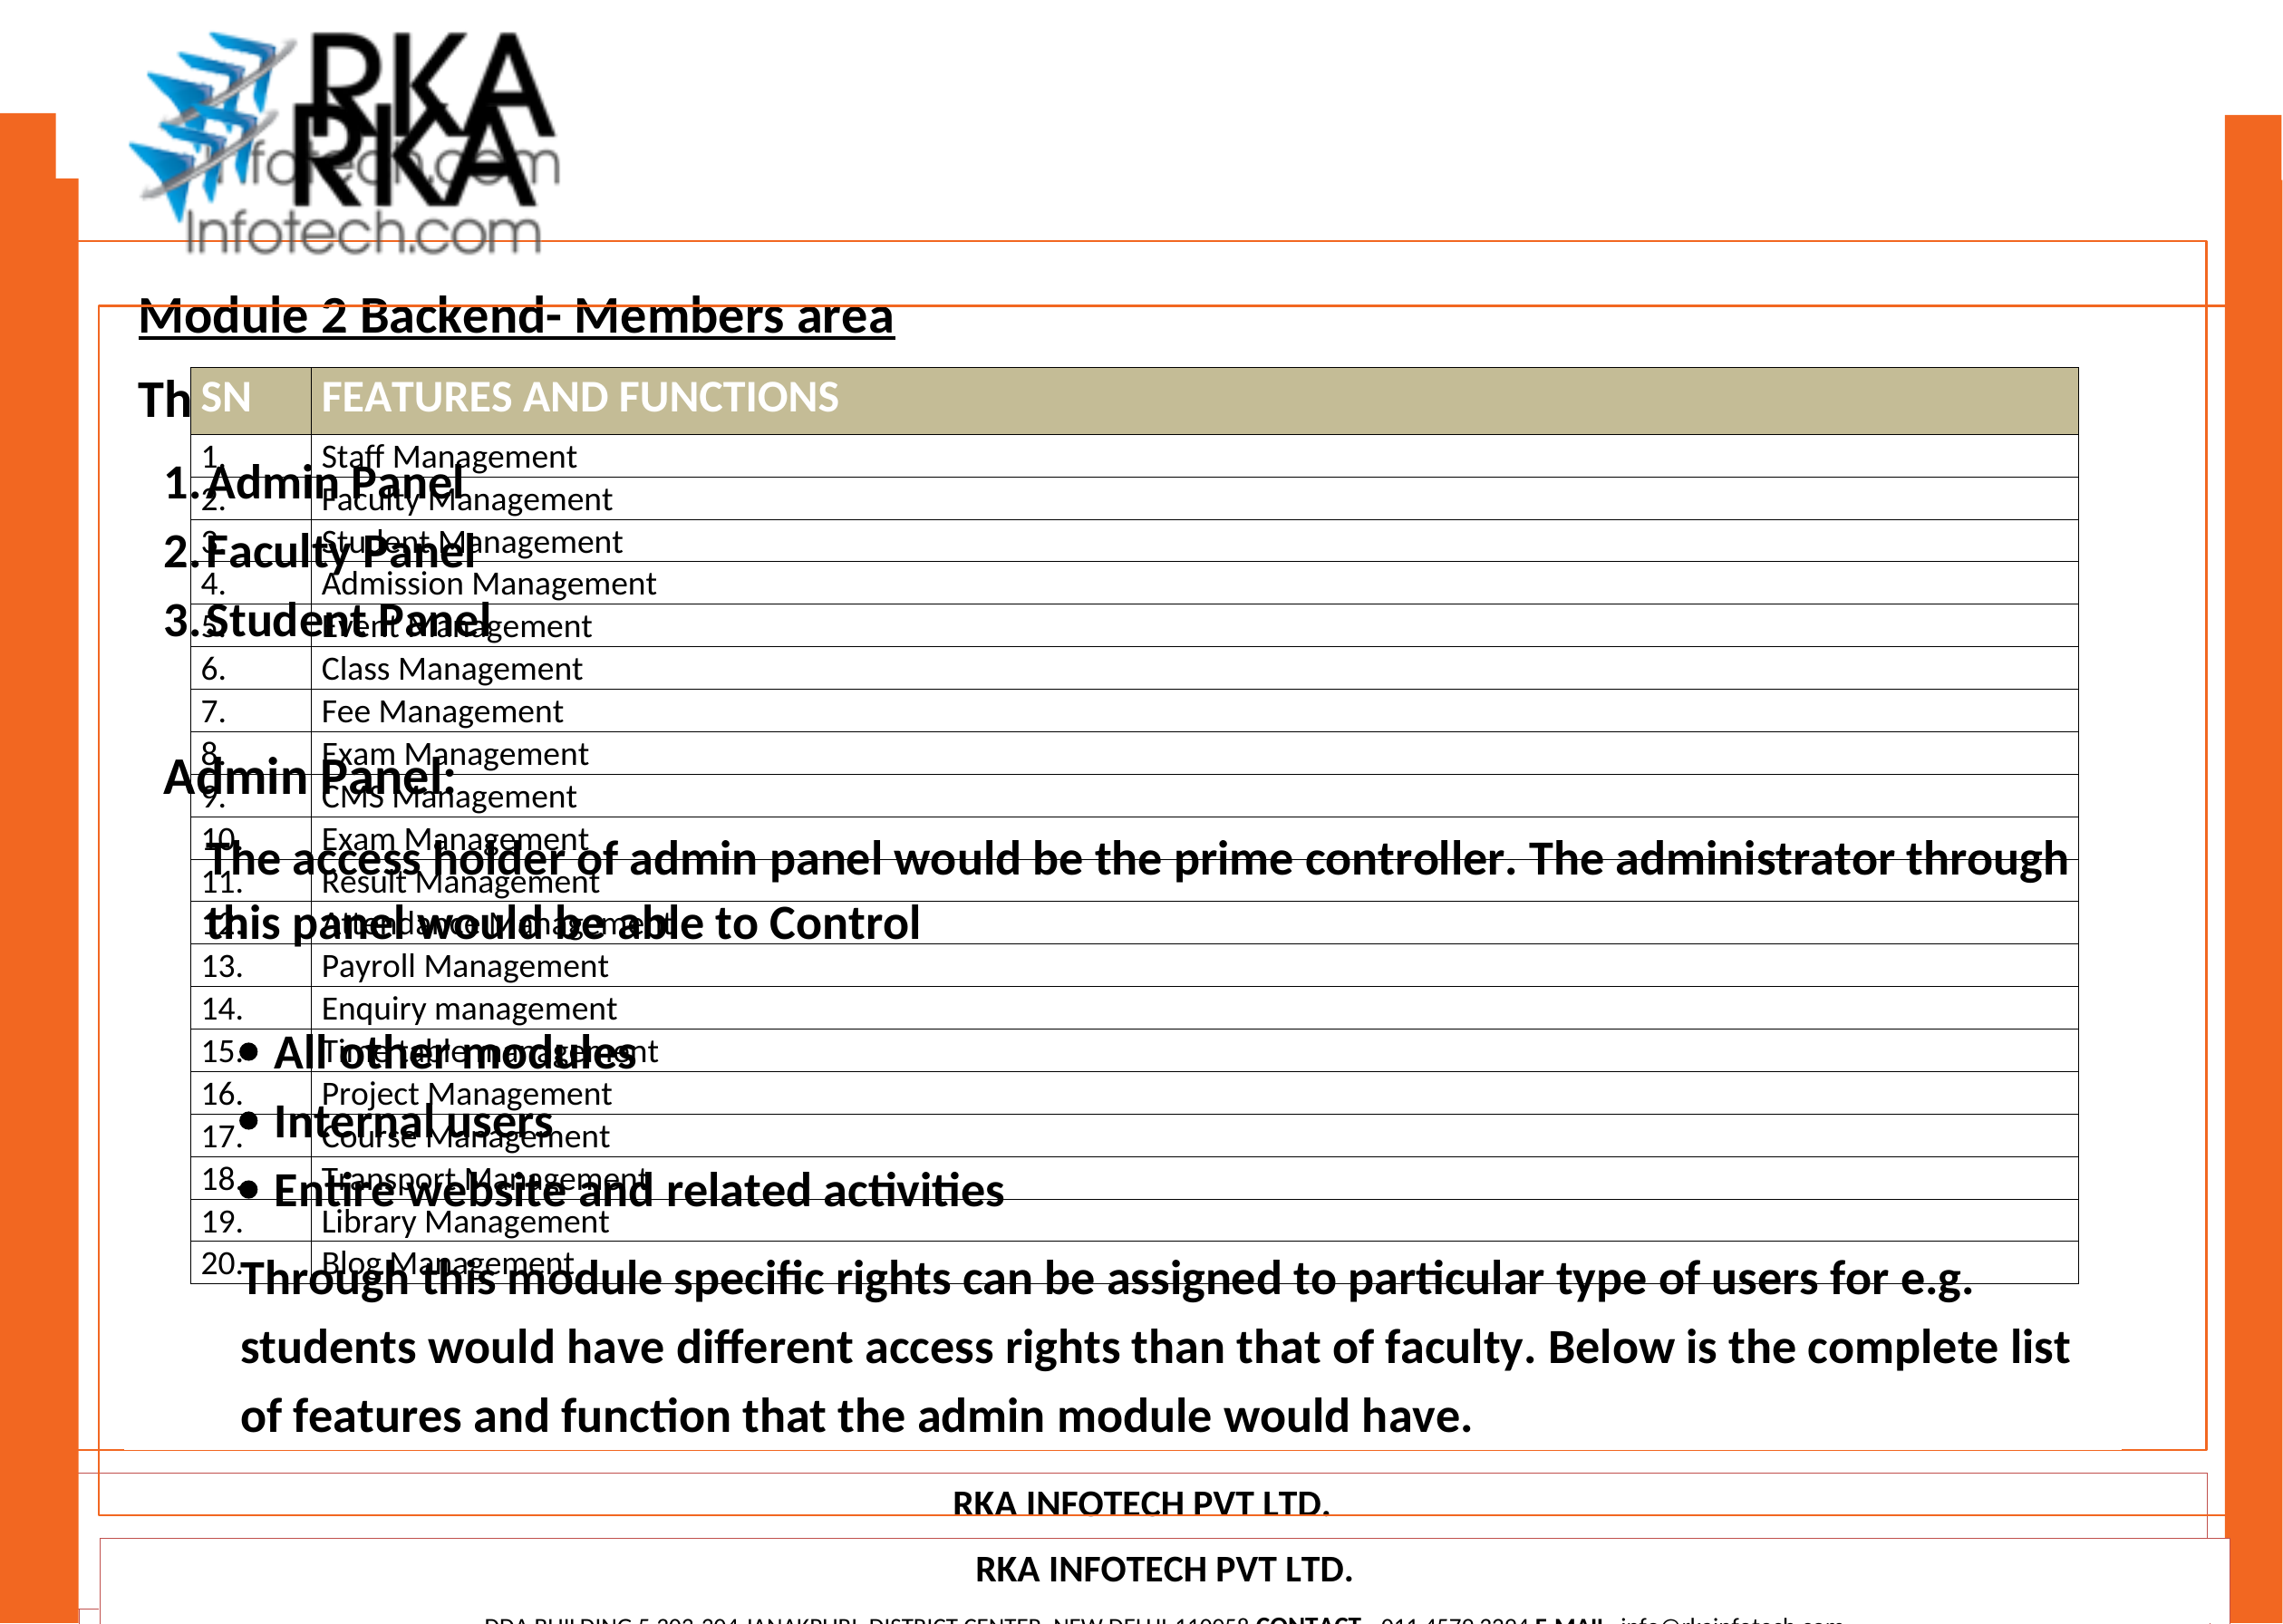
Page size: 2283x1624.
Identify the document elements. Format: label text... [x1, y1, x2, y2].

table_cell 11. [191, 860, 311, 901]
table_cell Result Management [312, 860, 2078, 901]
table_cell 12. [191, 902, 311, 943]
table_cell Admission Management [312, 562, 2078, 604]
table_cell Event Management [312, 604, 2078, 646]
table_cell Class Management [312, 647, 2078, 689]
table_cell 4. [191, 562, 311, 604]
table_cell 16. [191, 1072, 311, 1114]
table_cell 14. [191, 987, 311, 1029]
table_cell 6. [191, 647, 311, 689]
table_cell 2. [191, 478, 311, 518]
table_cell CMS Management [312, 775, 2078, 817]
table_cell 15. [191, 1030, 311, 1071]
table_cell 13. [191, 944, 311, 986]
table_cell Fee Management [312, 690, 2078, 731]
table_cell 19. [191, 1200, 311, 1241]
table_cell Staff Management [312, 435, 2078, 477]
table_cell 3. [191, 520, 311, 561]
table_cell 5. [191, 604, 311, 646]
table_cell 8. [191, 732, 311, 774]
table_header SN [191, 368, 311, 434]
table_cell Student Management [312, 520, 2078, 561]
table_cell Transport Management [312, 1157, 2078, 1198]
picture [127, 23, 575, 266]
table_cell Time table management [312, 1030, 2078, 1071]
table_cell Attendance Management [312, 902, 2078, 943]
table_cell Blog Management [312, 1242, 2078, 1283]
table_cell 20. [191, 1242, 311, 1283]
table_cell Exam Management [312, 817, 2078, 858]
table_cell 17. [191, 1115, 311, 1156]
table_cell Exam Management [312, 732, 2078, 774]
table_cell 9. [191, 775, 311, 817]
table_cell 1. [191, 435, 311, 477]
table_cell 7. [191, 690, 311, 731]
table_cell 10. [191, 817, 311, 858]
table_cell Payroll Management [312, 944, 2078, 986]
table_cell Course Management [312, 1115, 2078, 1156]
table_cell Library Management [312, 1200, 2078, 1241]
table_cell 18. [191, 1157, 311, 1198]
table_cell Faculty Management [312, 478, 2078, 518]
table_header FEATURES AND FUNCTIONS [312, 368, 2078, 434]
table_cell Project Management [312, 1072, 2078, 1114]
table_cell Enquiry management [312, 987, 2078, 1029]
